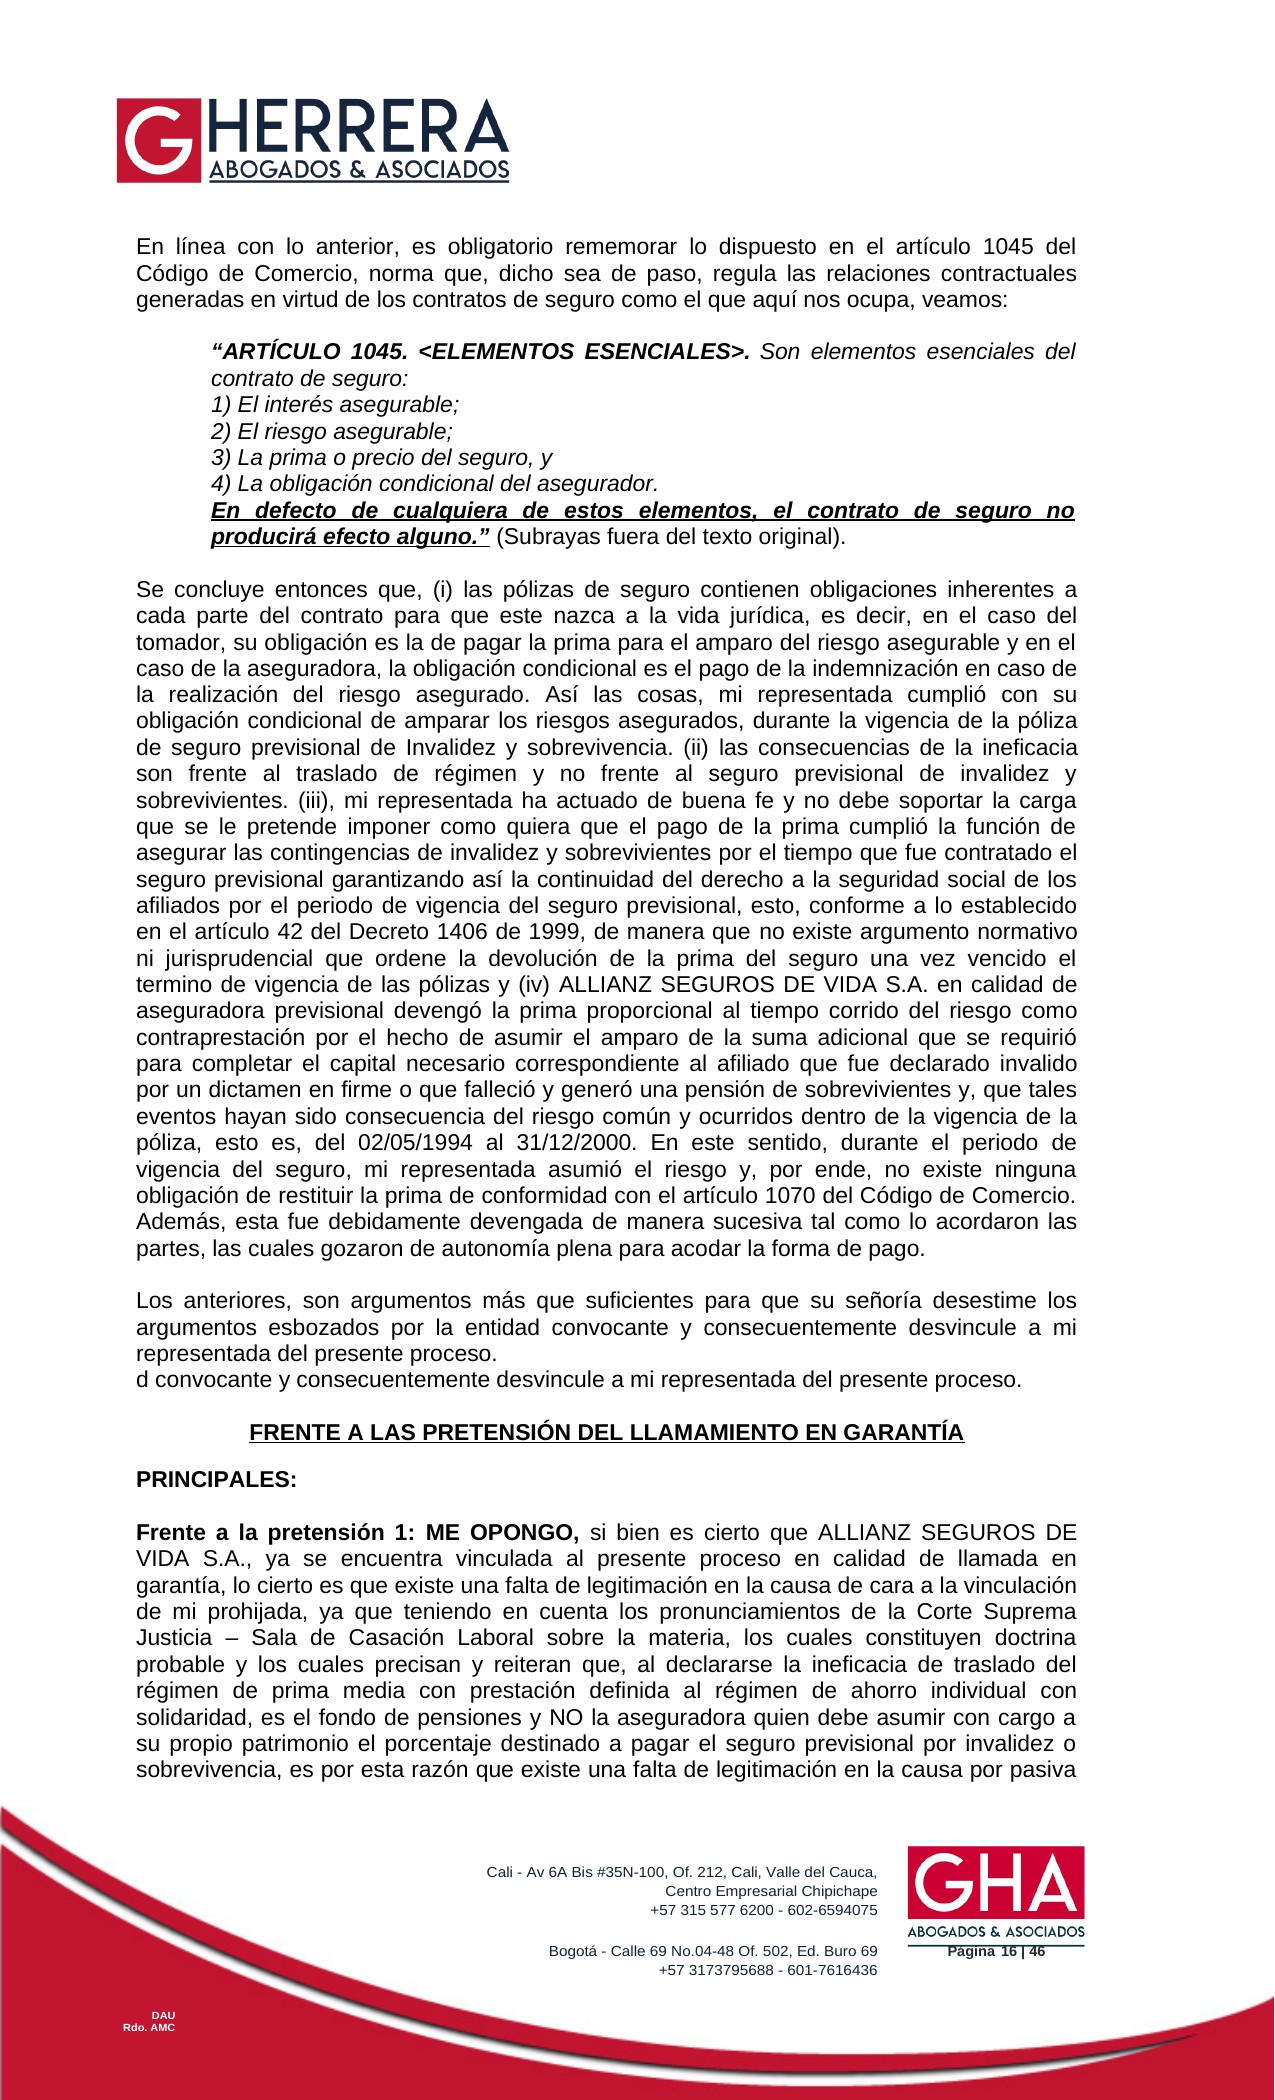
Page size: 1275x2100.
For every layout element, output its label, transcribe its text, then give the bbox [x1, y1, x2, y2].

text 4) La obligación condicional del asegurador. [211, 470, 1078, 497]
text 3) La prima o precio del seguro, y [211, 444, 1078, 470]
text “ARTÍCULO 1045. <ELEMENTOS ESENCIALES>. Son elementos esenciales del contrato de seguro: [211, 338, 1078, 391]
text En línea con lo anterior, es obligatorio rememorar lo dispuesto en el artículo 1045 del Código de Comercio, norma que, dicho sea de paso, regula las relaciones contractuales generadas en virtud de los contratos de seguro como el que aquí nos ocupa, veamos: [136, 233, 1078, 312]
text 2) El riesgo asegurable; [211, 418, 1078, 444]
picture [96, 75, 529, 206]
text d convocante y consecuentemente desvincule a mi representada del presente proceso. [136, 1366, 1078, 1393]
text FRENTE A LAS PRETENSIÓN DEL LLAMAMIENTO EN GARANTÍA [136, 1419, 1078, 1445]
text Los anteriores, son argumentos más que suficientes para que su señoría desestime los argumentos esbozados por la entidad convocante y consecuentemente desvincule a mi representada del presente proceso. [136, 1287, 1078, 1366]
text 1) El interés asegurable; [211, 391, 1078, 418]
text En defecto de cualquiera de estos elementos, el contrato de seguro no producirá efecto alguno.” (Subrayas fuera del texto original). [211, 497, 1078, 549]
picture [0, 1793, 1275, 2100]
text PRINCIPALES: [136, 1466, 1078, 1493]
text Se concluye entonces que, (i) las pólizas de seguro contienen obligaciones inherentes a cada parte del contrato para que este nazca a la vida jurídica, es decir, en el caso del tomador, su obligación es la de pagar la prima para el amparo del riesgo asegurable y en el caso de la aseguradora, la obligación condicional es el pago de la indemnización en caso de la realización del riesgo asegurado. Así las cosas, mi representada cumplió con su obligación condicional de amparar los riesgos asegurados, durante la vigencia de la póliza de seguro previsional de Invalidez y sobrevivencia. (ii) las consecuencias de la ineficacia son frente al traslado de régimen y no frente al seguro previsional de invalidez y sobrevivientes. (iii), mi representada ha actuado de buena fe y no debe soportar la carga que se le pretende imponer como quiera que el pago de la prima cumplió la función de asegurar las contingencias de invalidez y sobrevivientes por el tiempo que fue contratado el seguro previsional garantizando así la continuidad del derecho a la seguridad social de los afiliados por el periodo de vigencia del seguro previsional, esto, conforme a lo establecido en el artículo 42 del Decreto 1406 de 1999, de manera que no existe argumento normativo ni jurisprudencial que ordene la devolución de la prima del seguro una vez vencido el termino de vigencia de las pólizas y (iv) ALLIANZ SEGUROS DE VIDA S.A. en calidad de aseguradora previsional devengó la prima proporcional al tiempo corrido del riesgo como contraprestación por el hecho de asumir el amparo de la suma adicional que se requirió para completar el capital necesario correspondiente al afiliado que fue declarado invalido por un dictamen en firme o que falleció y generó una pensión de sobrevivientes y, que tales eventos hayan sido consecuencia del riesgo común y ocurridos dentro de la vigencia de la póliza, esto es, del 02/05/1994 al 31/12/2000. En este sentido, durante el periodo de vigencia del seguro, mi representada asumió el riesgo y, por ende, no existe ninguna obligación de restituir la prima de conformidad con el artículo 1070 del Código de Comercio. Además, esta fue debidamente devengada de manera sucesiva tal como lo acordaron las partes, las cuales gozaron de autonomía plena para acodar la forma de pago. [136, 576, 1078, 1261]
